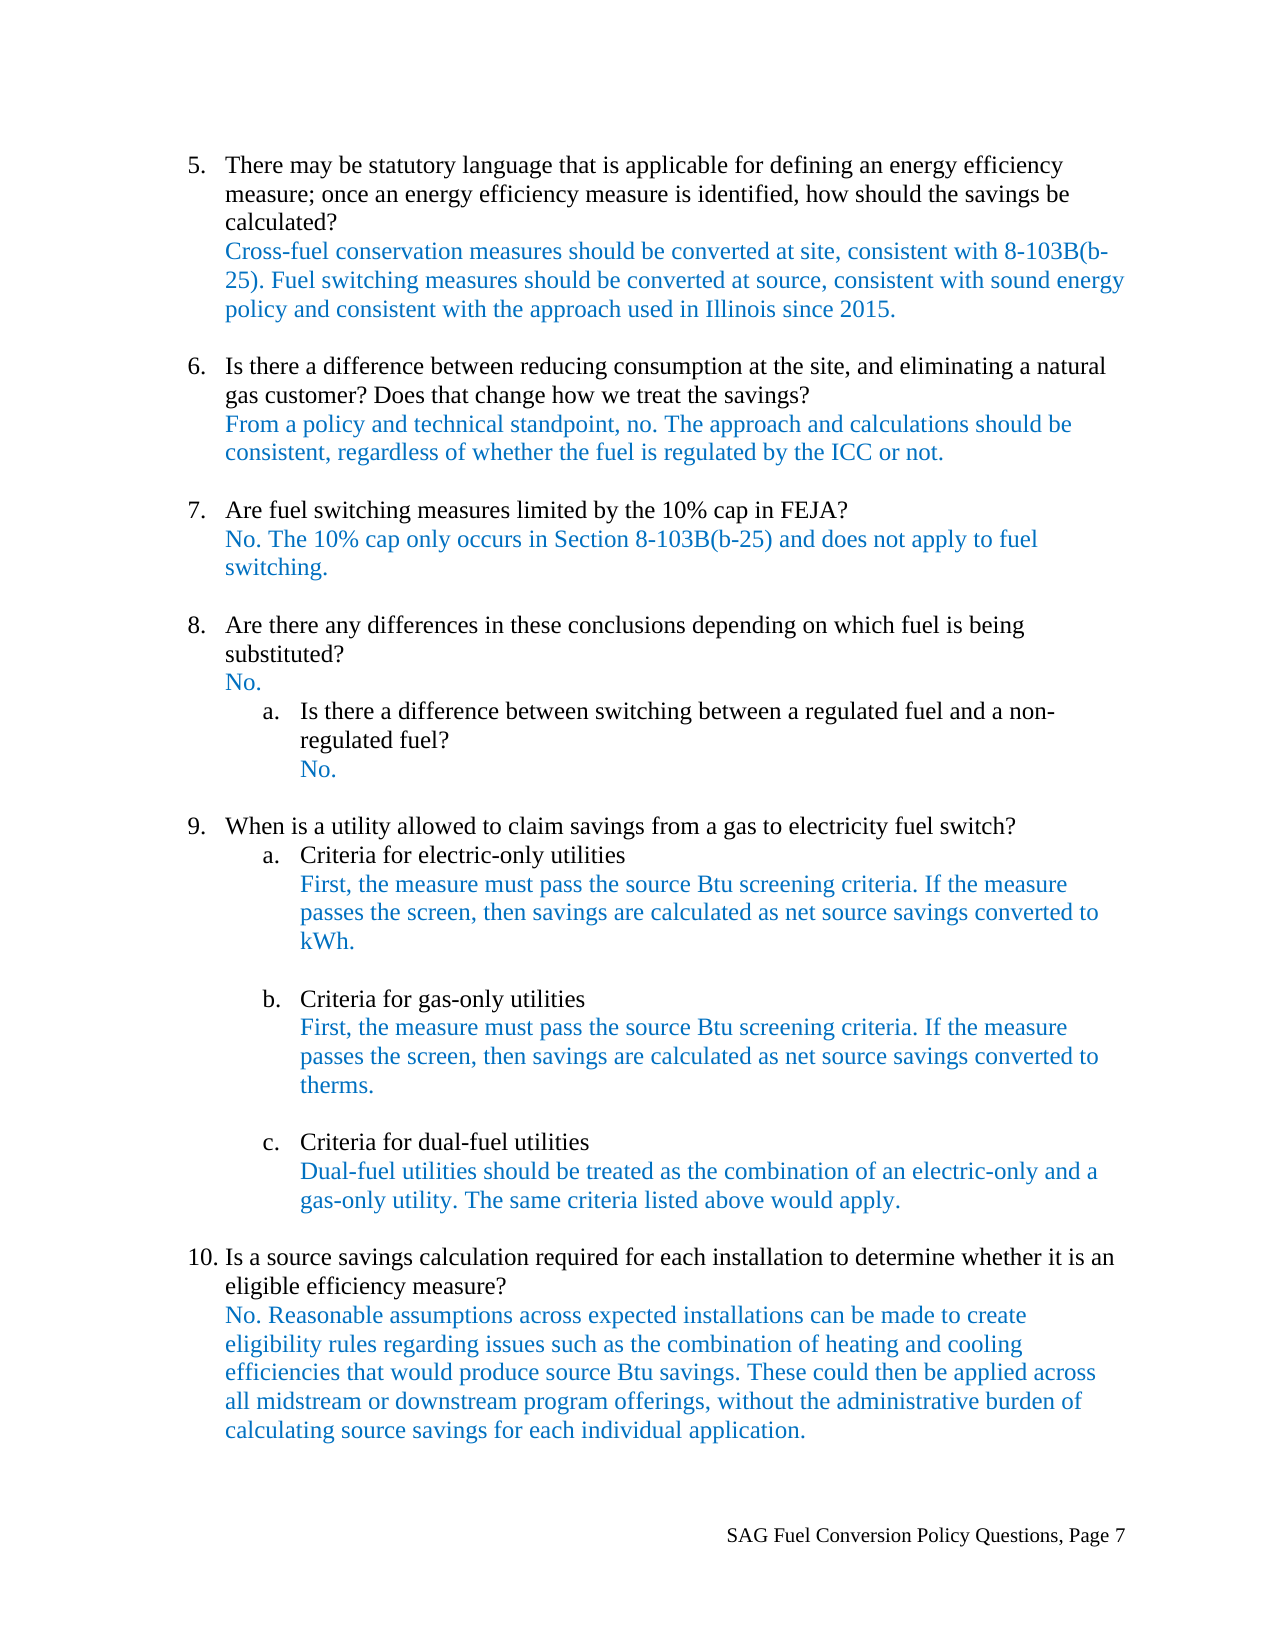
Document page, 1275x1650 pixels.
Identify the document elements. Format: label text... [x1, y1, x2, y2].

list No. [225, 667, 1125, 696]
list Criteria for gas-only utilities [262, 984, 1125, 1012]
list Criteria for electric-only utilities [262, 840, 1125, 869]
text Cross-fuel conservation measures should be converted at site, consistent with 8-103B(b-25). Fuel switching measures should be converted at source, consistent with sound energy policy and consistent with the approach used in Illinois since 2015. [225, 236, 1125, 322]
list When is a utility allowed to claim savings from a gas to electricity fuel switch? [187, 811, 1125, 840]
list Is a source savings calculation required for each installation to determine whether it is an eligible efficiency measure? [187, 1242, 1125, 1300]
list Is there a difference between reducing consumption at the site, and eliminating a natural gas customer? Does that change how we treat the savings? [187, 351, 1125, 409]
list First, the measure must pass the source Btu screening criteria. If the measure passes the screen, then savings are calculated as net source savings converted to kWh. [300, 869, 1125, 955]
list No. The 10% cap only occurs in Section 8-103B(b-25) and does not apply to fuel switching. [225, 524, 1125, 581]
list There may be statutory language that is applicable for defining an energy efficiency measure; once an energy efficiency measure is identified, how should the savings be calculated? [187, 150, 1125, 236]
list No. [300, 754, 1125, 782]
list Criteria for dual-fuel utilities [262, 1127, 1125, 1156]
list Are there any differences in these conclusions depending on which fuel is being substituted? [187, 610, 1125, 667]
list Are fuel switching measures limited by the 10% cap in FEJA? [187, 495, 1125, 524]
list Is there a difference between switching between a regulated fuel and a non-regulated fuel? [262, 696, 1125, 754]
list From a policy and technical standpoint, no. The approach and calculations should be consistent, regardless of whether the fuel is regulated by the ICC or not. [225, 409, 1125, 466]
list First, the measure must pass the source Btu screening criteria. If the measure passes the screen, then savings are calculated as net source savings converted to therms. [300, 1012, 1125, 1099]
text Dual-fuel utilities should be treated as the combination of an electric-only and a gas-only utility. The same criteria listed above would apply. [300, 1156, 1125, 1214]
text No. Reasonable assumptions across expected installations can be made to create eligibility rules regarding issues such as the combination of heating and cooling efficiencies that would produce source Btu savings. These could then be applied across all midstream or downstream program offerings, without the administrative burden of calculating source savings for each individual application. [225, 1300, 1125, 1444]
